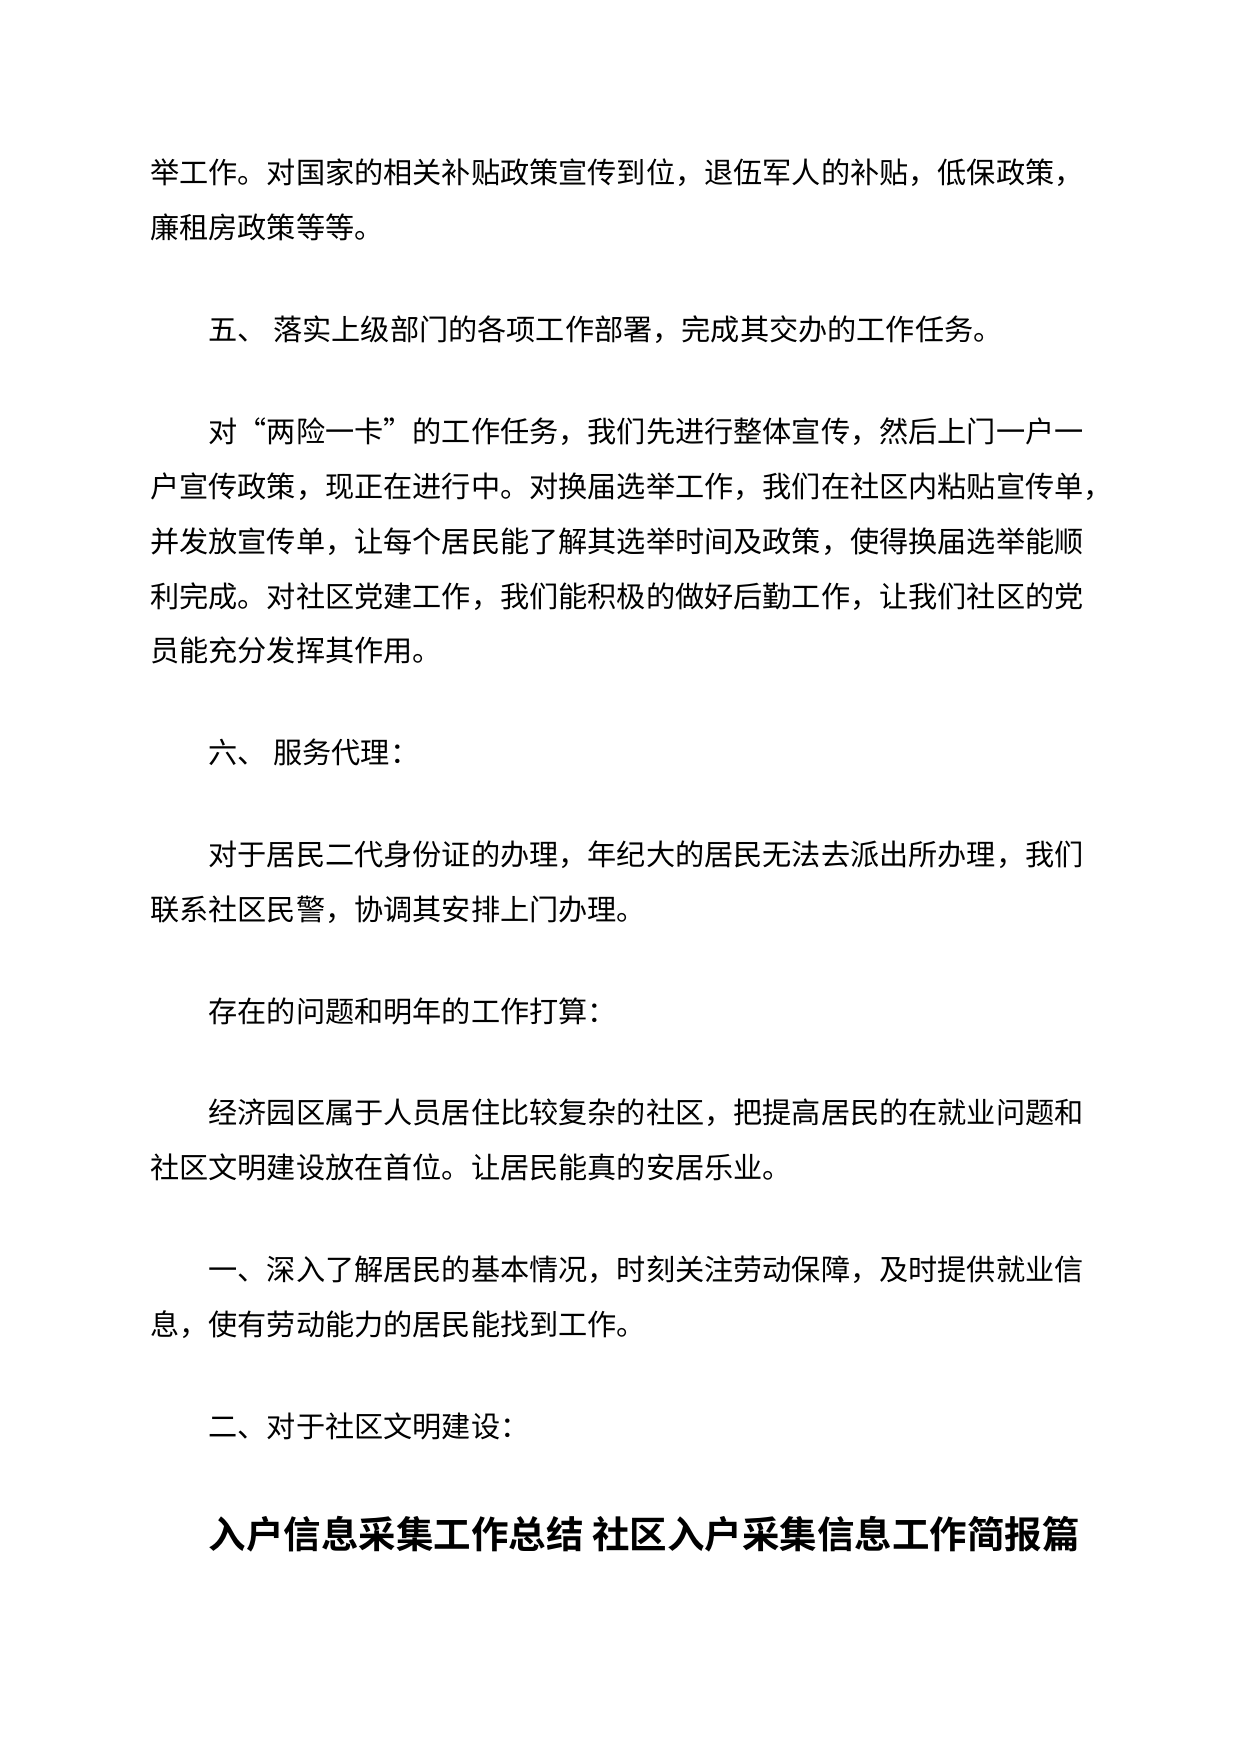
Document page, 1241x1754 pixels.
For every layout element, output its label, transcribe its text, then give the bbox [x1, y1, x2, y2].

text 五、 落实上级部门的各项工作部署，完成其交办的工作任务。 [150, 307, 1090, 349]
text 经济园区属于人员居住比较复杂的社区，把提高居民的在就业问题和社区文明建设放在首位。让居民能真的安居乐业。 [150, 1090, 1090, 1187]
text 二、对于社区文明建设： [150, 1403, 1090, 1446]
text 一、深入了解居民的基本情况，时刻关注劳动保障，及时提供就业信息，使有劳动能力的居民能找到工作。 [150, 1247, 1090, 1344]
text 存在的问题和明年的工作打算： [150, 988, 1090, 1031]
text 对于居民二代身份证的办理，年纪大的居民无法去派出所办理，我们联系社区民警，协调其安排上门办理。 [150, 832, 1090, 929]
text 对“两险一卡”的工作任务，我们先进行整体宣传，然后上门一户一户宣传政策，现正在进行中。对换届选举工作，我们在社区内粘贴宣传单，并发放宣传单，让每个居民能了解其选举时间及政策，使得换届选举能顺利完成。对社区党建工作，我们能积极的做好后勤工作，让我们社区的党员能充分发挥其作用。 [150, 408, 1090, 670]
text 六、 服务代理： [150, 730, 1090, 772]
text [150, 1505, 1090, 1559]
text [150, 150, 1090, 247]
